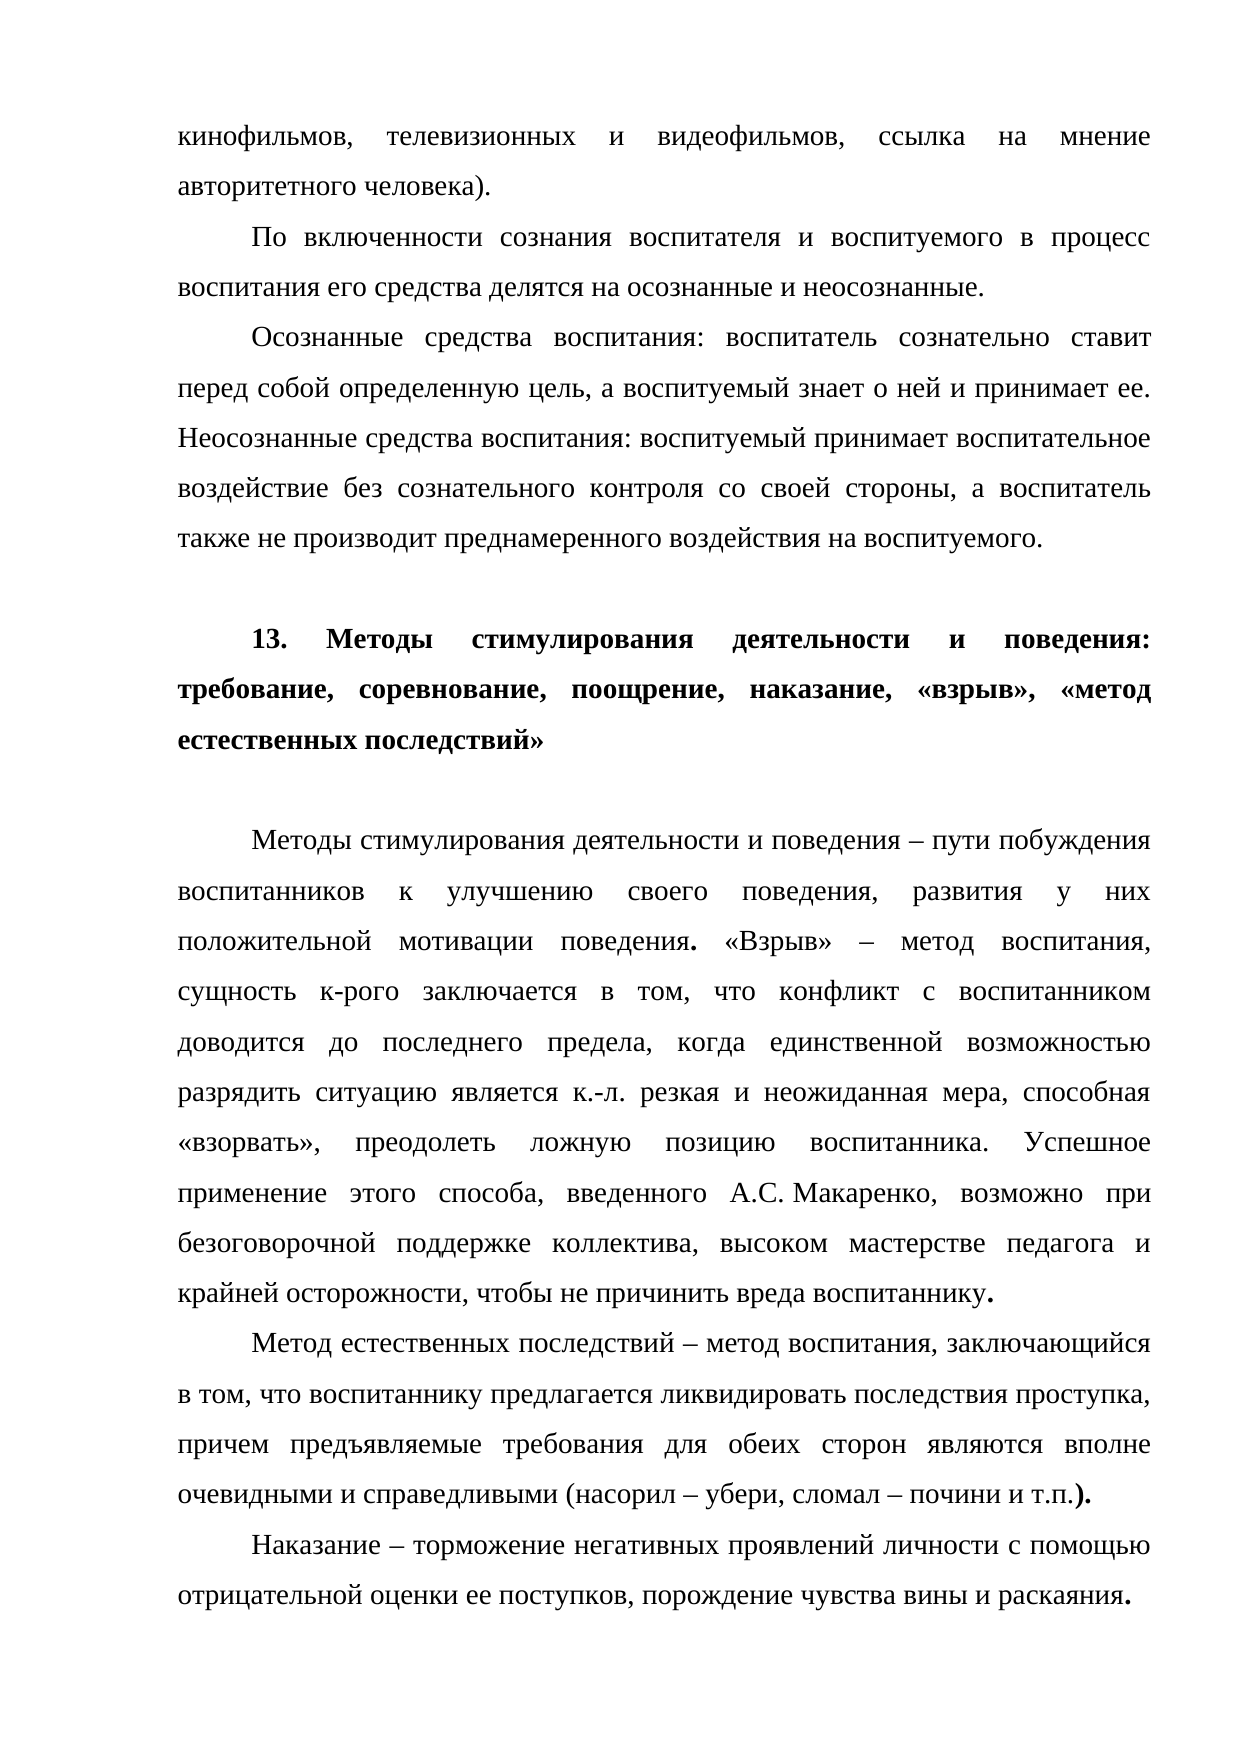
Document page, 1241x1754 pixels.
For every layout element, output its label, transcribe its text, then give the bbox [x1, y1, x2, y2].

text Методы стимулирования деятельности и поведения – пути побуждения воспитанников к улучшению своего поведения, развития у них положительной мотивации поведения. «Взрыв» – метод воспитания, сущность к-рого заключается в том, что конфликт с воспитанником доводится до последнего предела, когда единственной возможностью разрядить ситуацию является к.-л. резкая и неожиданная мера, способная «взорвать», преодолеть ложную позицию воспитанника. Успешное применение этого способа, введенного А.С. Макаренко, возможно при безоговорочной поддержке коллектива, высоком мастерстве педагога и крайней осторожности, чтобы не причинить вреда воспитаннику. [177, 822, 1152, 1309]
text Наказание – торможение негативных проявлений личности с помощью отрицательной оценки ее поступков, порождение чувства вины и раскаяния. [177, 1527, 1152, 1611]
text По включенности сознания воспитателя и воспитуемого в процесс воспитания его средства делятся на осознанные и неосознанные. [177, 219, 1152, 303]
text Метод естественных последствий – метод воспитания, заключающийся в том, что воспитаннику предлагается ликвидировать последствия проступка, причем предъявляемые требования для обеих сторон являются вполне очевидными и справедливыми (насорил – убери, сломал – почини и т.п.). [177, 1326, 1152, 1510]
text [177, 118, 1152, 202]
text 13. Методы стимулирования деятельности и поведения: требование, соревнование, поощрение, наказание, «взрыв», «метод естественных последствий» [177, 621, 1152, 755]
text Осознанные средства воспитания: воспитатель сознательно ставит перед собой определенную цель, а воспитуемый знает о ней и принимает ее. Неосознанные средства воспитания: воспитуемый принимает воспитательное воздействие без сознательного контроля со своей стороны, а воспитатель также не производит преднамеренного воздействия на воспитуемого. [177, 319, 1152, 554]
